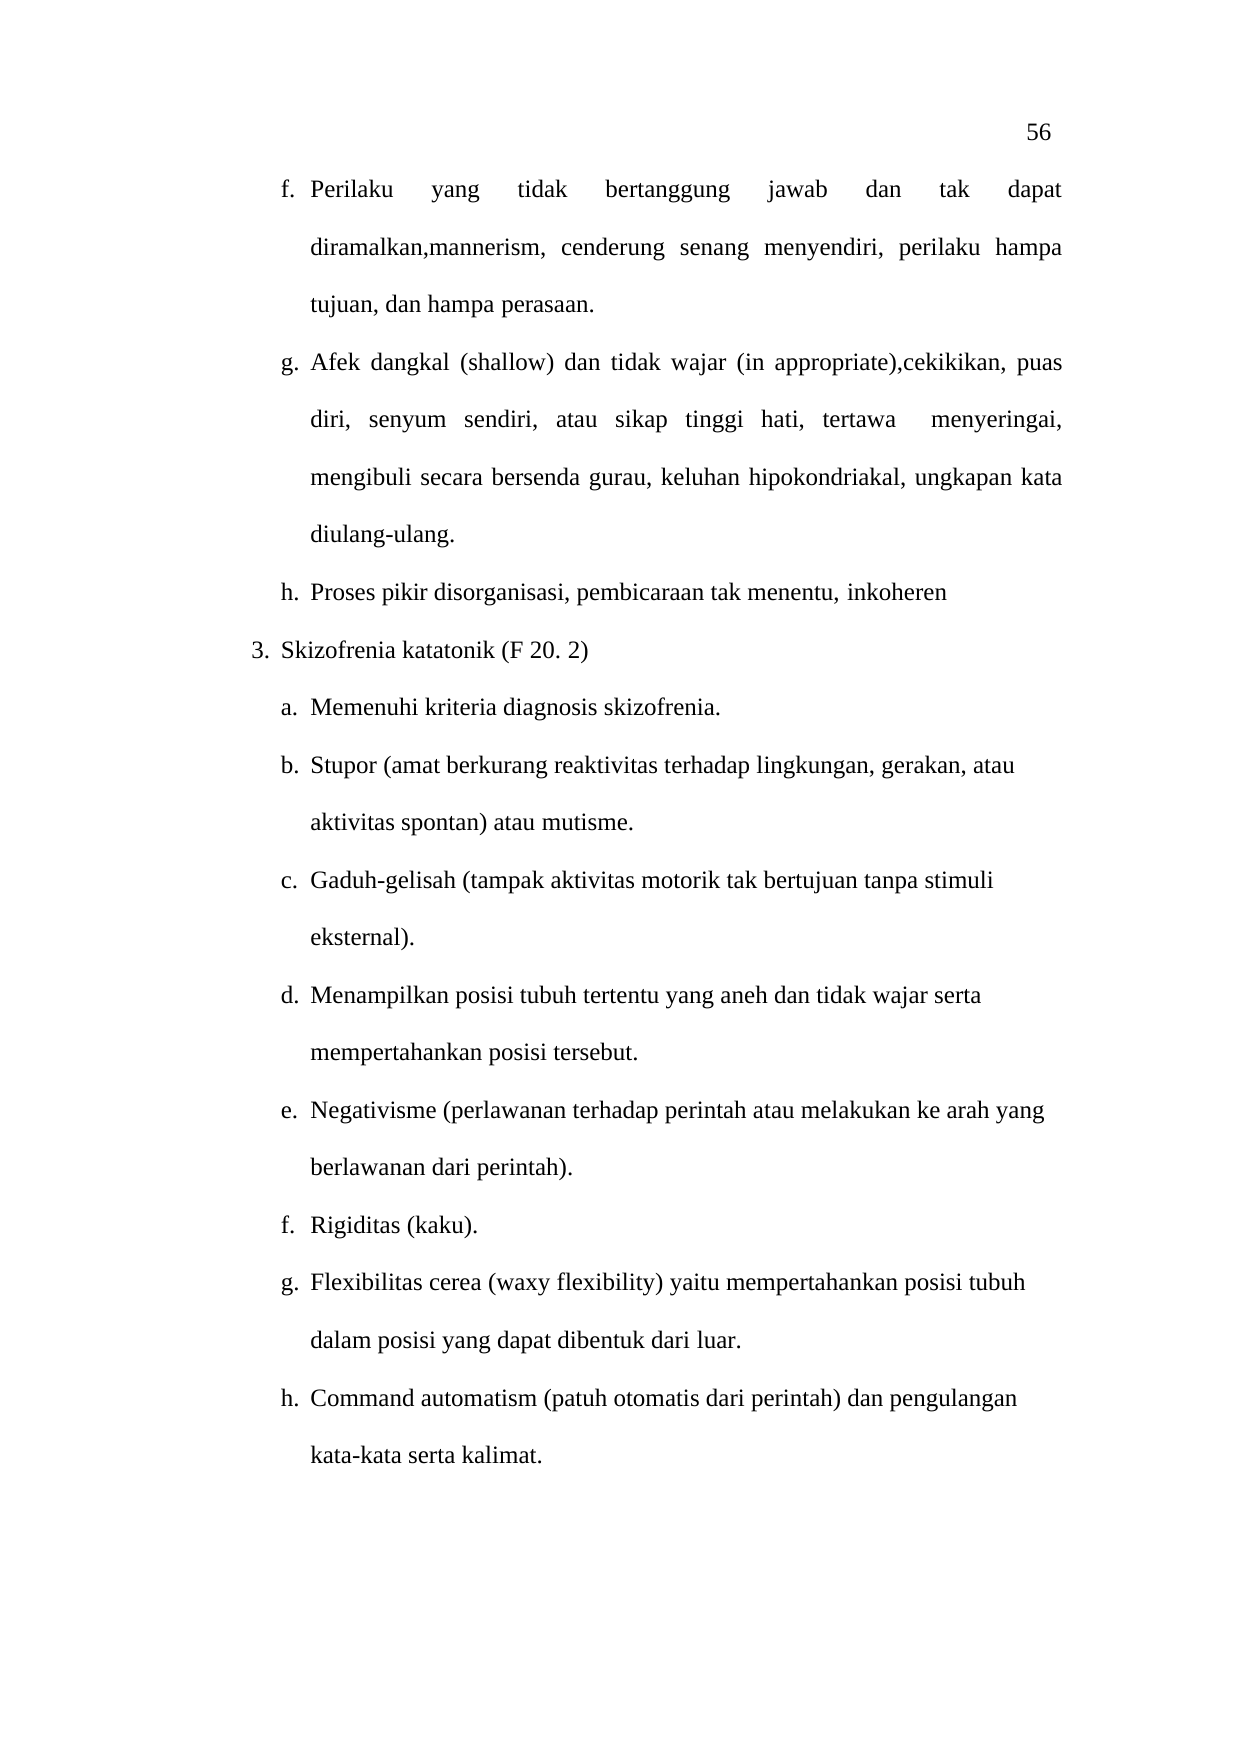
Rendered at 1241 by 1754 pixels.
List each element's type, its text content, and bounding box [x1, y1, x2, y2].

list Stupor (amat berkurang reaktivitas terhadap lingkungan, gerakan, atau aktivitas spontan) atau mutisme. [281, 750, 1063, 836]
list Proses pikir disorganisasi, pembicaraan tak menentu, inkoheren [281, 577, 1161, 606]
list Memenuhi kriteria diagnosis skizofrenia. [281, 692, 1161, 721]
list Perilaku yang tidak bertanggung jawab dan tak dapat diramalkan,mannerism, cenderung senang menyendiri, perilaku hampa tujuan, dan hampa perasaan. [281, 174, 1063, 318]
list Negativisme (perlawanan terhadap perintah atau melakukan ke arah yang berlawanan dari perintah). [281, 1095, 1062, 1181]
list Skizofrenia katatonik (F 20. 2) [251, 635, 1161, 663]
list Menampilkan posisi tubuh tertentu yang aneh dan tidak wajar serta mempertahankan posisi tersebut. [281, 980, 1063, 1066]
list Gaduh-gelisah (tampak aktivitas motorik tak bertujuan tanpa stimuli eksternal). [281, 865, 1063, 951]
list Command automatism (patuh otomatis dari perintah) dan pengulangan kata-kata serta kalimat. [281, 1383, 1063, 1469]
list Rigiditas (kaku). [281, 1210, 1161, 1239]
list Afek dangkal (shallow) dan tidak wajar (in appropriate),cekikikan, puas diri, senyum sendiri, atau sikap tinggi hati, tertawa menyeringai, mengibuli secara bersenda gurau, keluhan hipokondriakal, ungkapan kata diulang-ulang. [281, 347, 1063, 548]
list Flexibilitas cerea (waxy flexibility) yaitu mempertahankan posisi tubuh dalam posisi yang dapat dibentuk dari luar. [281, 1267, 1063, 1354]
